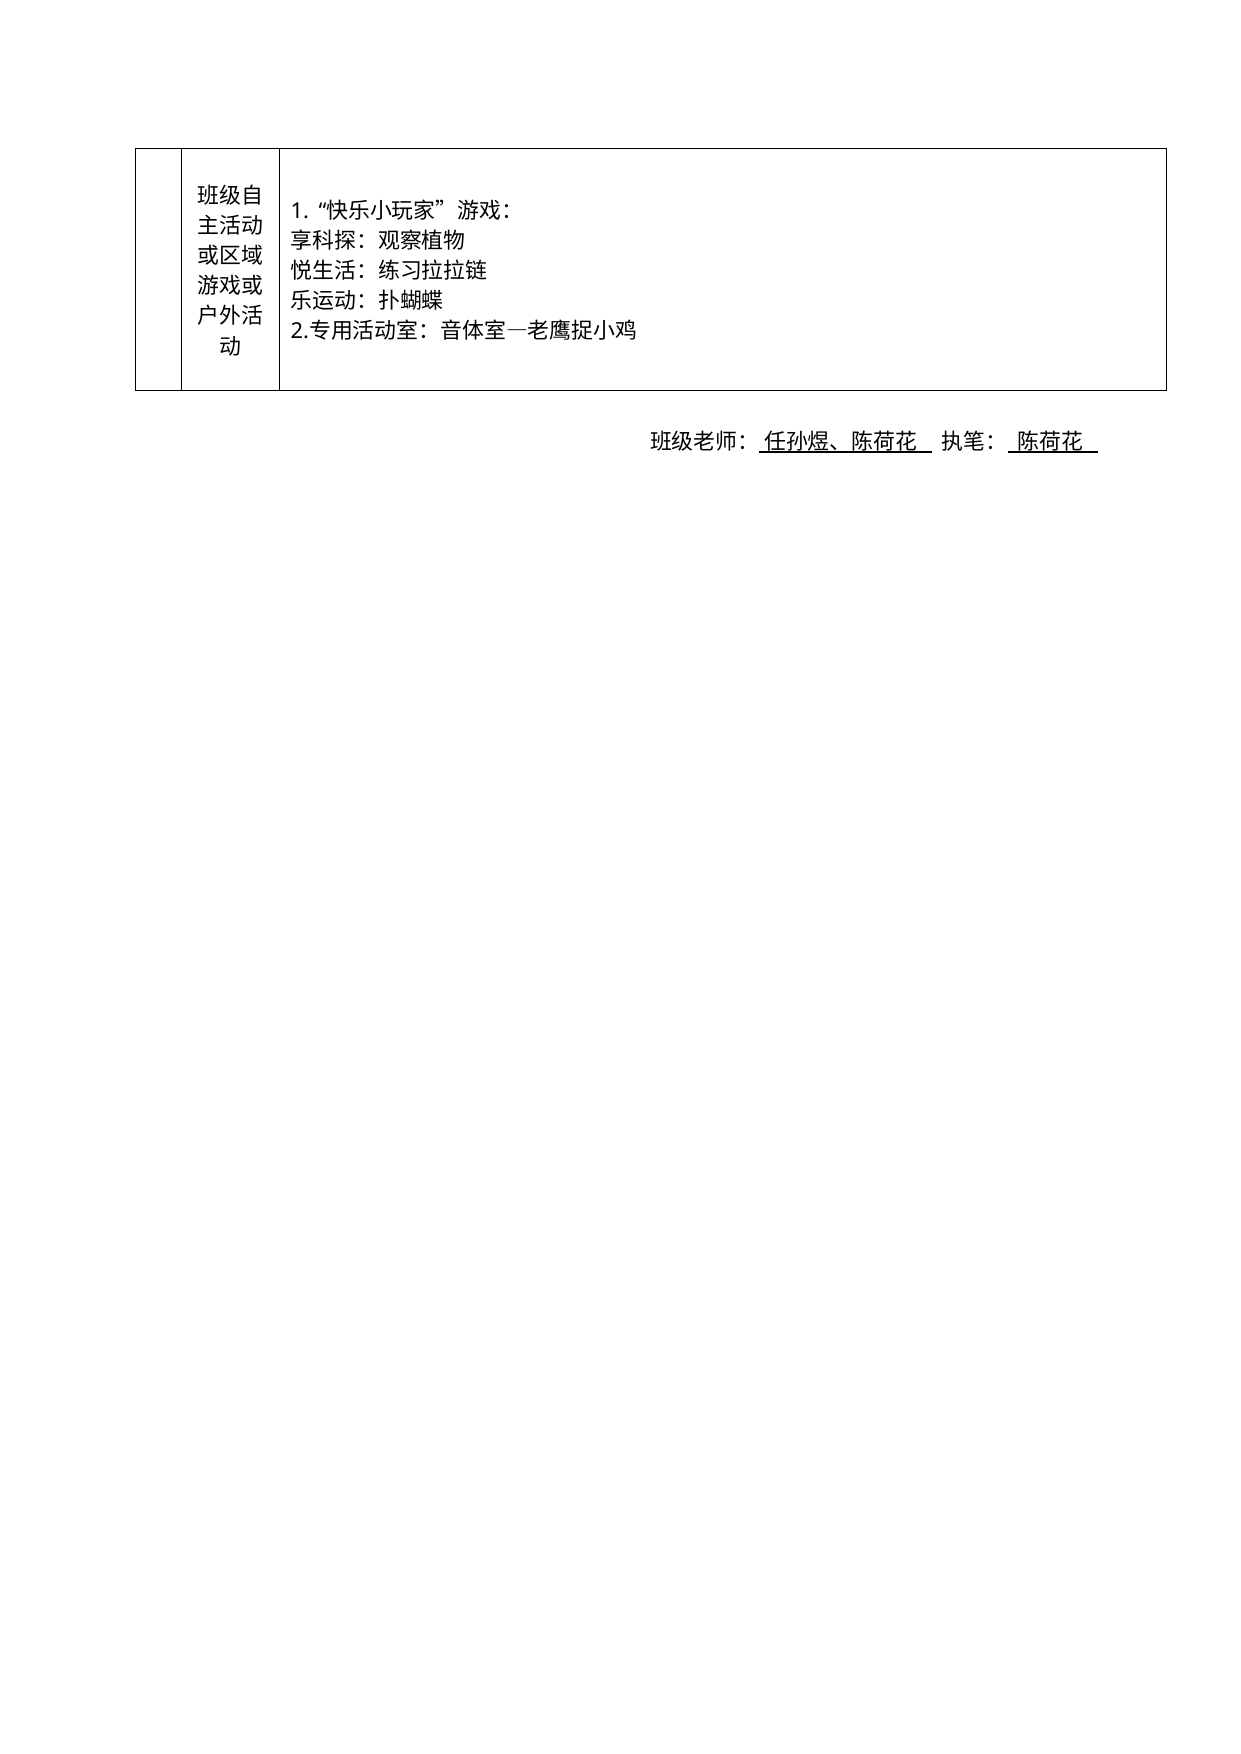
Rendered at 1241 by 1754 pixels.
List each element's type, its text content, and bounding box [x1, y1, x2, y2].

table_cell 下午 [136, 149, 181, 390]
table_cell 班级自主活动或区域游戏或户外活动 [182, 149, 279, 390]
text 班级老师： 任孙煜、陈荷花 执笔： 陈荷花 [136, 424, 1082, 456]
table_cell 1. “快乐小玩家”游戏： 享科探：观察植物 悦生活：练习拉拉链 乐运动：扑蝴蝶 2.专用活动室：音体室—老鹰捉小鸡 [280, 149, 1166, 390]
